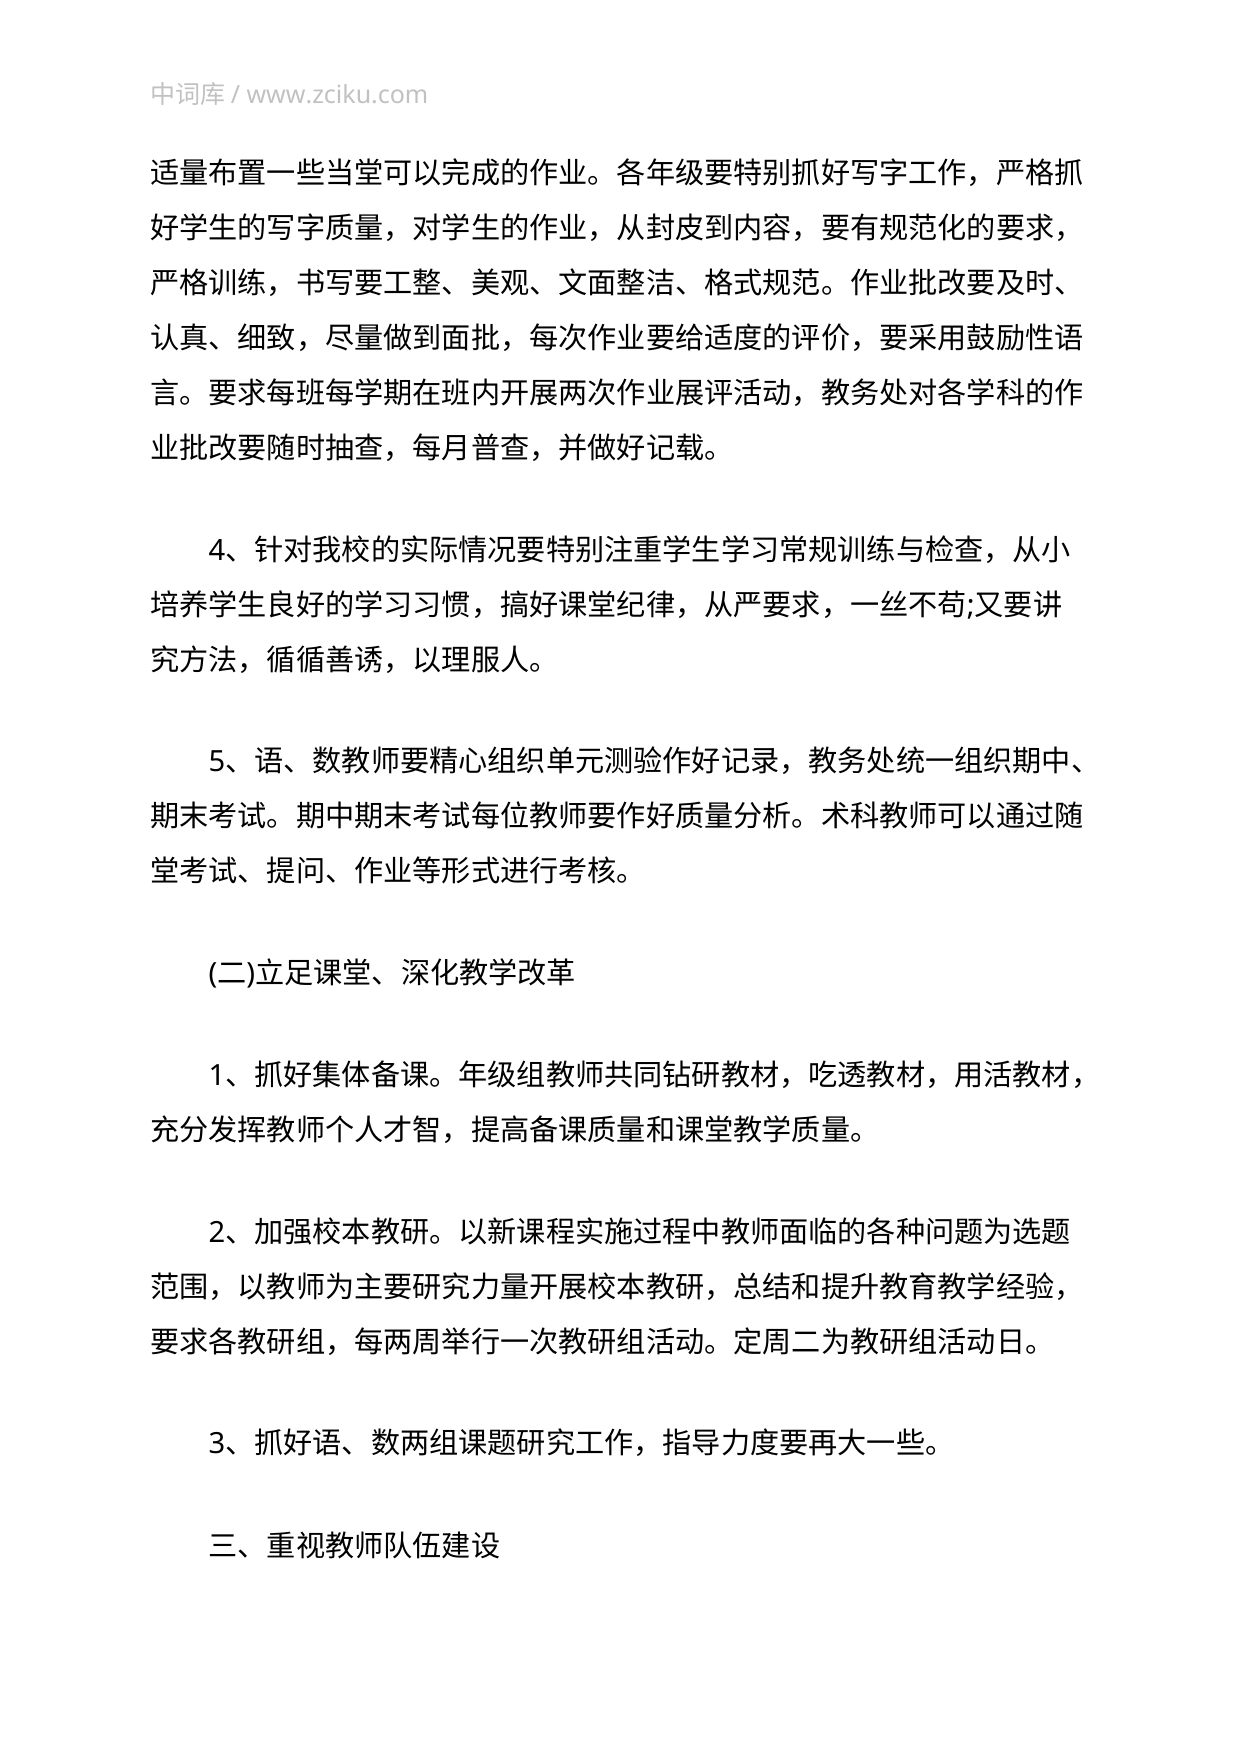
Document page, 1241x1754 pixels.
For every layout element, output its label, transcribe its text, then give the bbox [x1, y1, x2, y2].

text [150, 150, 1090, 467]
text 5、语、数教师要精心组织单元测验作好记录，教务处统一组织期中、期末考试。期中期末考试每位教师要作好质量分析。术科教师可以通过随堂考试、提问、作业等形式进行考核。 [150, 738, 1090, 890]
text 4、针对我校的实际情况要特别注重学生学习常规训练与检查，从小培养学生良好的学习习惯，搞好课堂纪律，从严要求，一丝不苟;又要讲究方法，循循善诱，以理服人。 [150, 526, 1090, 678]
text (二)立足课堂、深化教学改革 [150, 950, 1090, 992]
text 三、重视教师队伍建设 [150, 1522, 1090, 1564]
text 3、抓好语、数两组课题研究工作，指导力度要再大一些。 [150, 1420, 1090, 1462]
text 1、抓好集体备课。年级组教师共同钻研教材，吃透教材，用活教材，充分发挥教师个人才智，提高备课质量和课堂教学质量。 [150, 1052, 1090, 1149]
text 2、加强校本教研。以新课程实施过程中教师面临的各种问题为选题范围，以教师为主要研究力量开展校本教研，总结和提升教育教学经验，要求各教研组，每两周举行一次教研组活动。定周二为教研组活动日。 [150, 1208, 1090, 1361]
